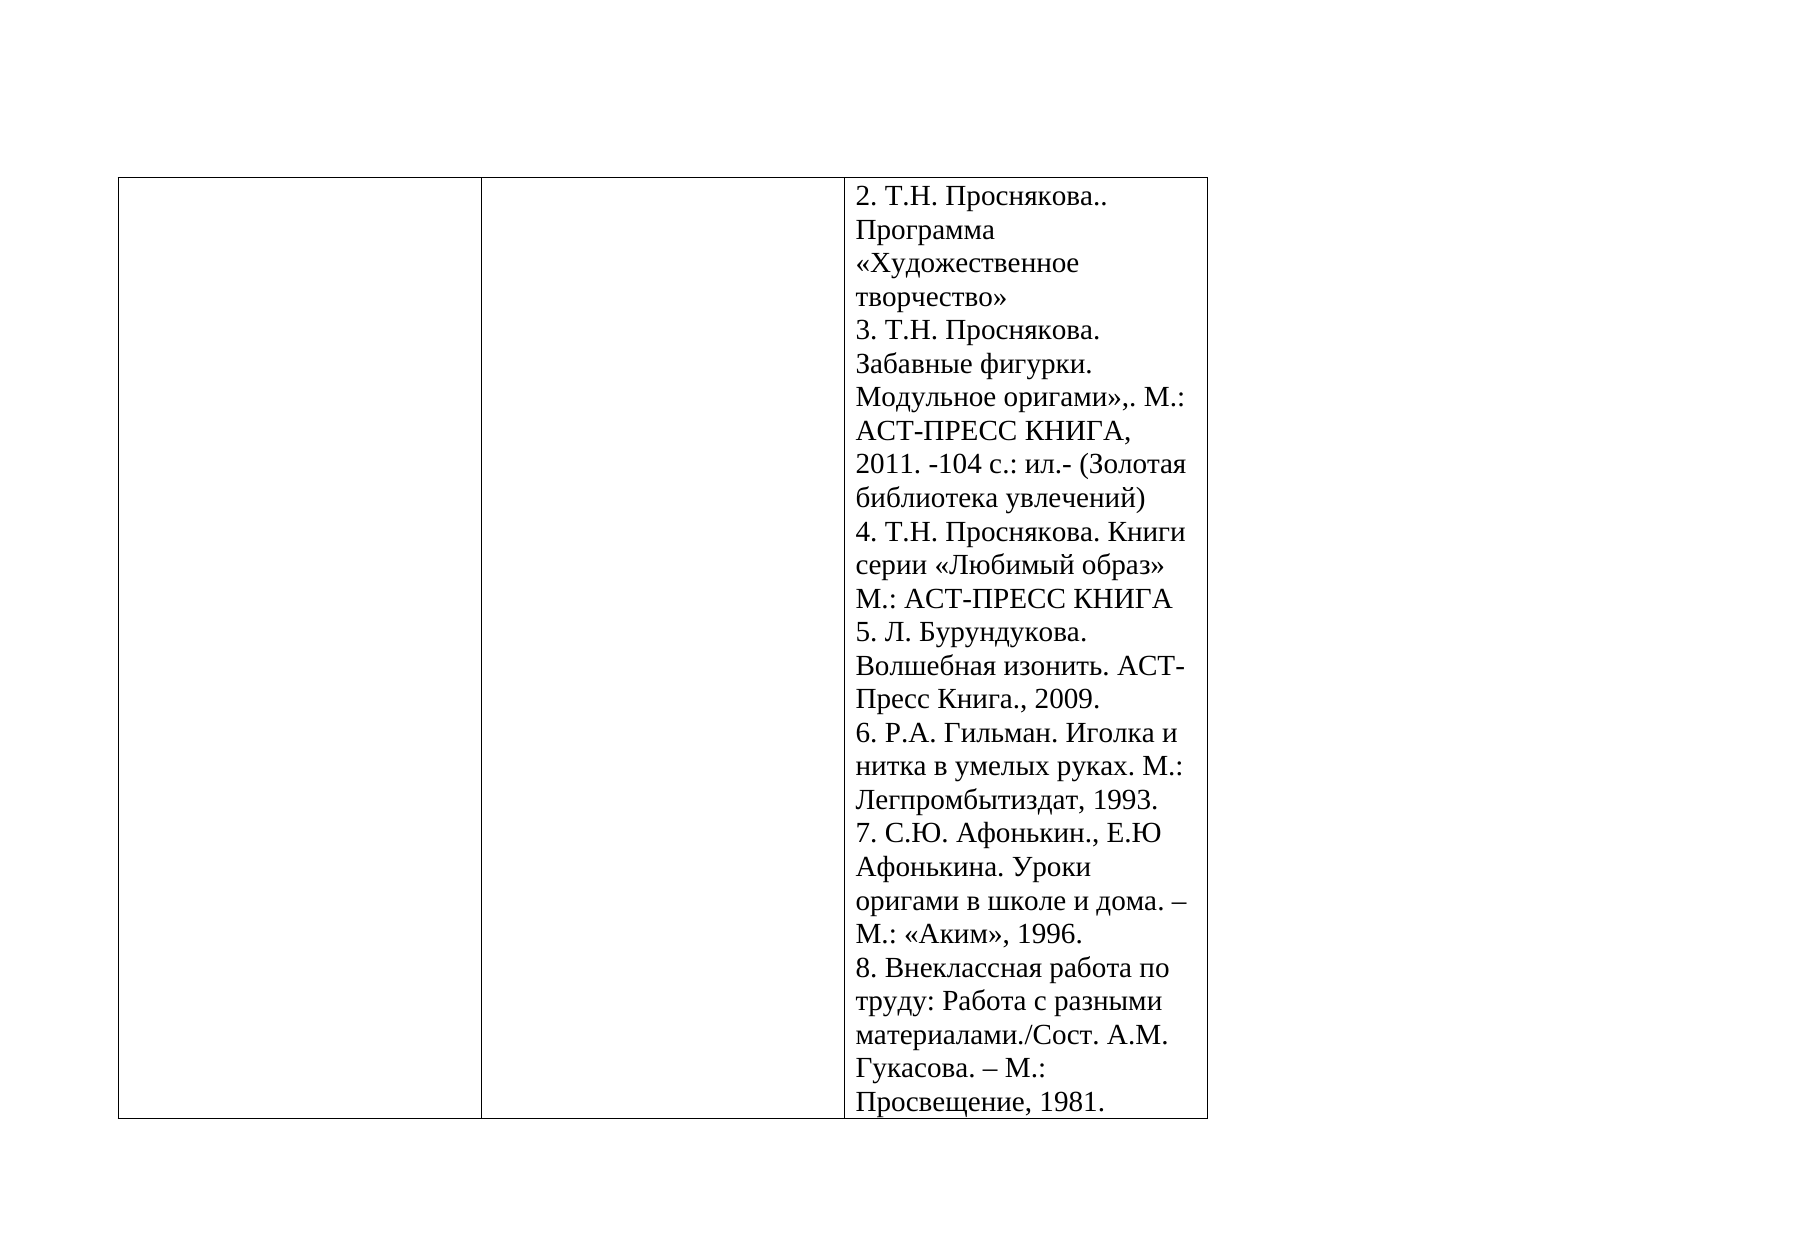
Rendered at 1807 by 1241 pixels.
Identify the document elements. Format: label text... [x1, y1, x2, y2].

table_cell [845, 178, 1207, 1117]
table_cell 5. [119, 178, 481, 1117]
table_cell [482, 178, 844, 1117]
